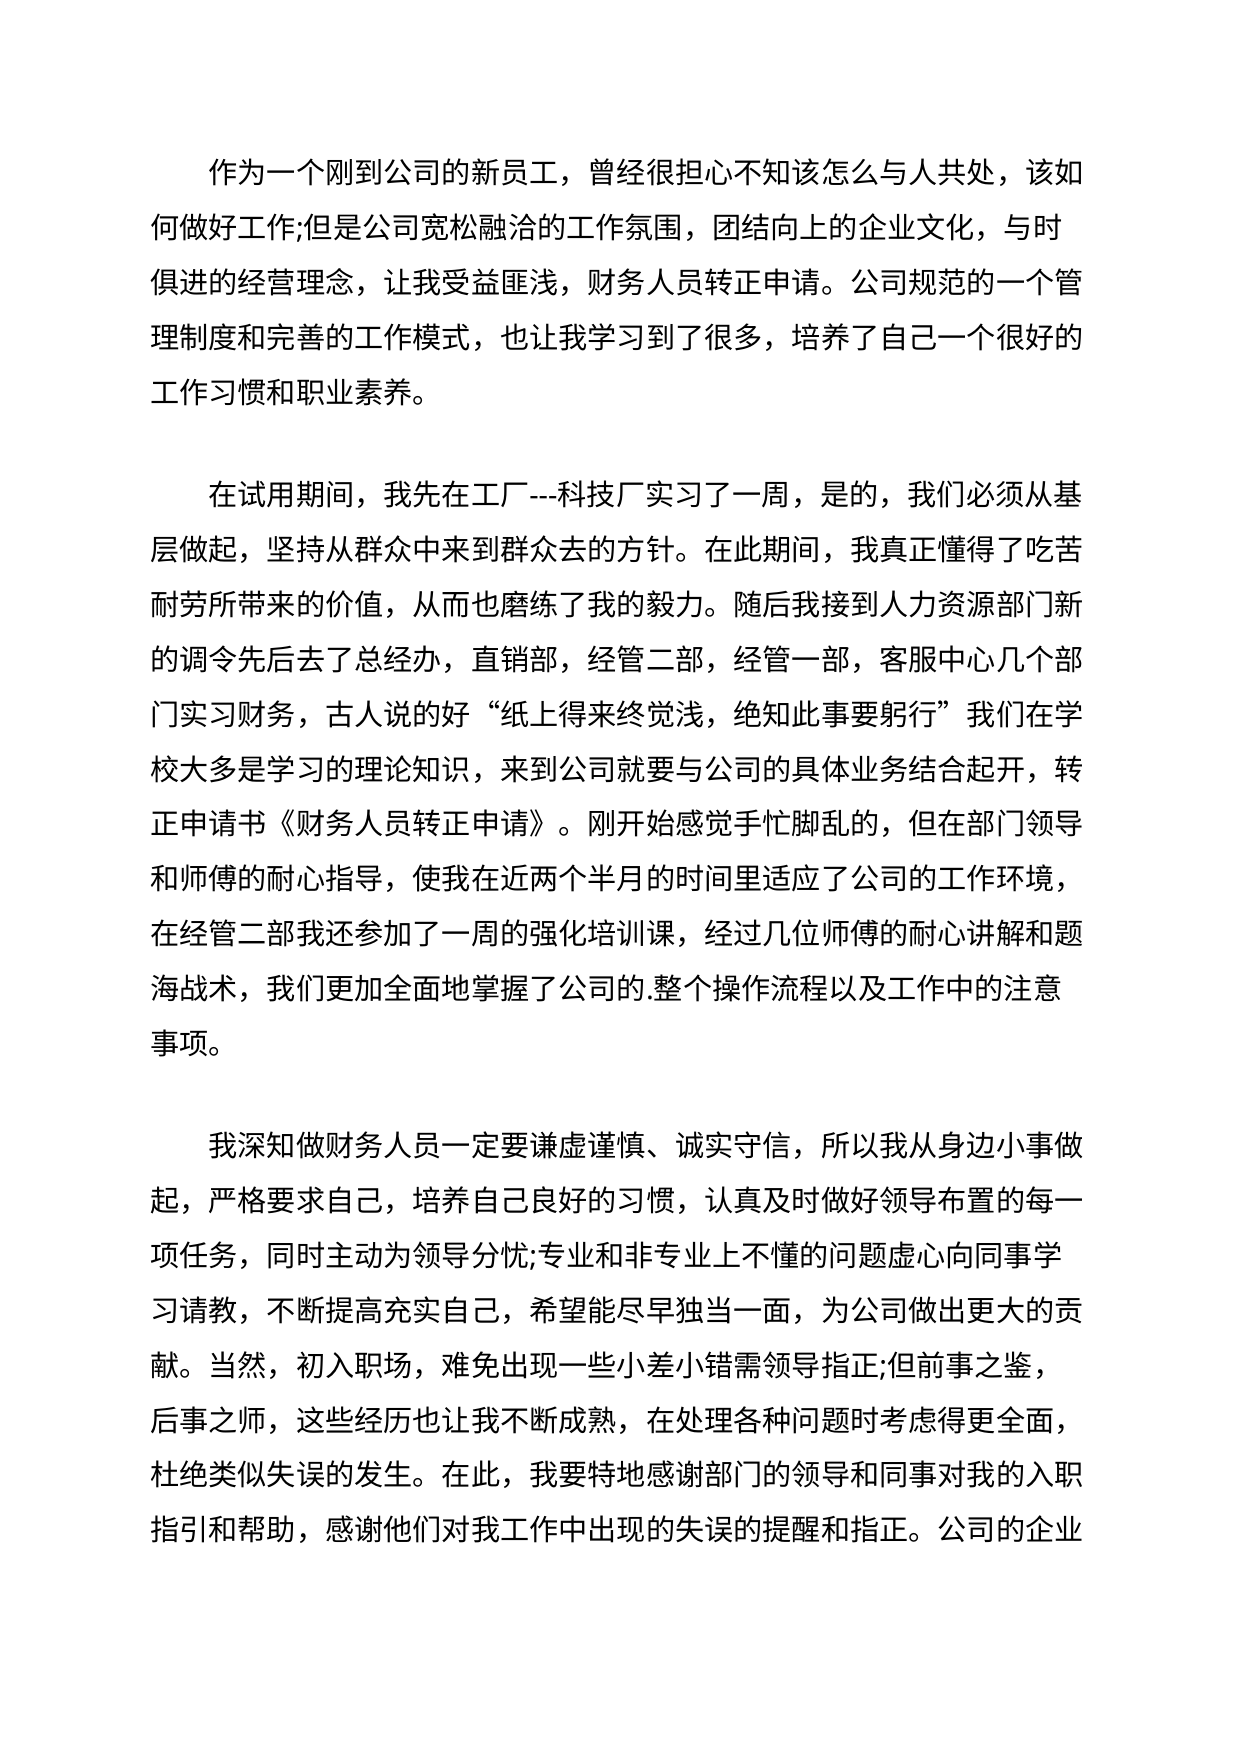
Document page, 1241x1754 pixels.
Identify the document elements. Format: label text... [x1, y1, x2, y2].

text 作为一个刚到公司的新员工，曾经很担心不知该怎么与人共处，该如何做好工作;但是公司宽松融洽的工作氛围，团结向上的企业文化，与时俱进的经营理念，让我受益匪浅，财务人员转正申请。公司规范的一个管理制度和完善的工作模式，也让我学习到了很多，培养了自己一个很好的工作习惯和职业素养。 [150, 150, 1090, 412]
text 在试用期间，我先在工厂---科技厂实习了一周，是的，我们必须从基层做起，坚持从群众中来到群众去的方针。在此期间，我真正懂得了吃苦耐劳所带来的价值，从而也磨练了我的毅力。随后我接到人力资源部门新的调令先后去了总经办，直销部，经管二部，经管一部，客服中心几个部门实习财务，古人说的好“纸上得来终觉浅，绝知此事要躬行”我们在学校大多是学习的理论知识，来到公司就要与公司的具体业务结合起开，转正申请书《财务人员转正申请》。刚开始感觉手忙脚乱的，但在部门领导和师傅的耐心指导，使我在近两个半月的时间里适应了公司的工作环境，在经管二部我还参加了一周的强化培训课，经过几位师傅的耐心讲解和题海战术，我们更加全面地掌握了公司的.整个操作流程以及工作中的注意事项。 [150, 471, 1090, 1063]
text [150, 1122, 1090, 1549]
